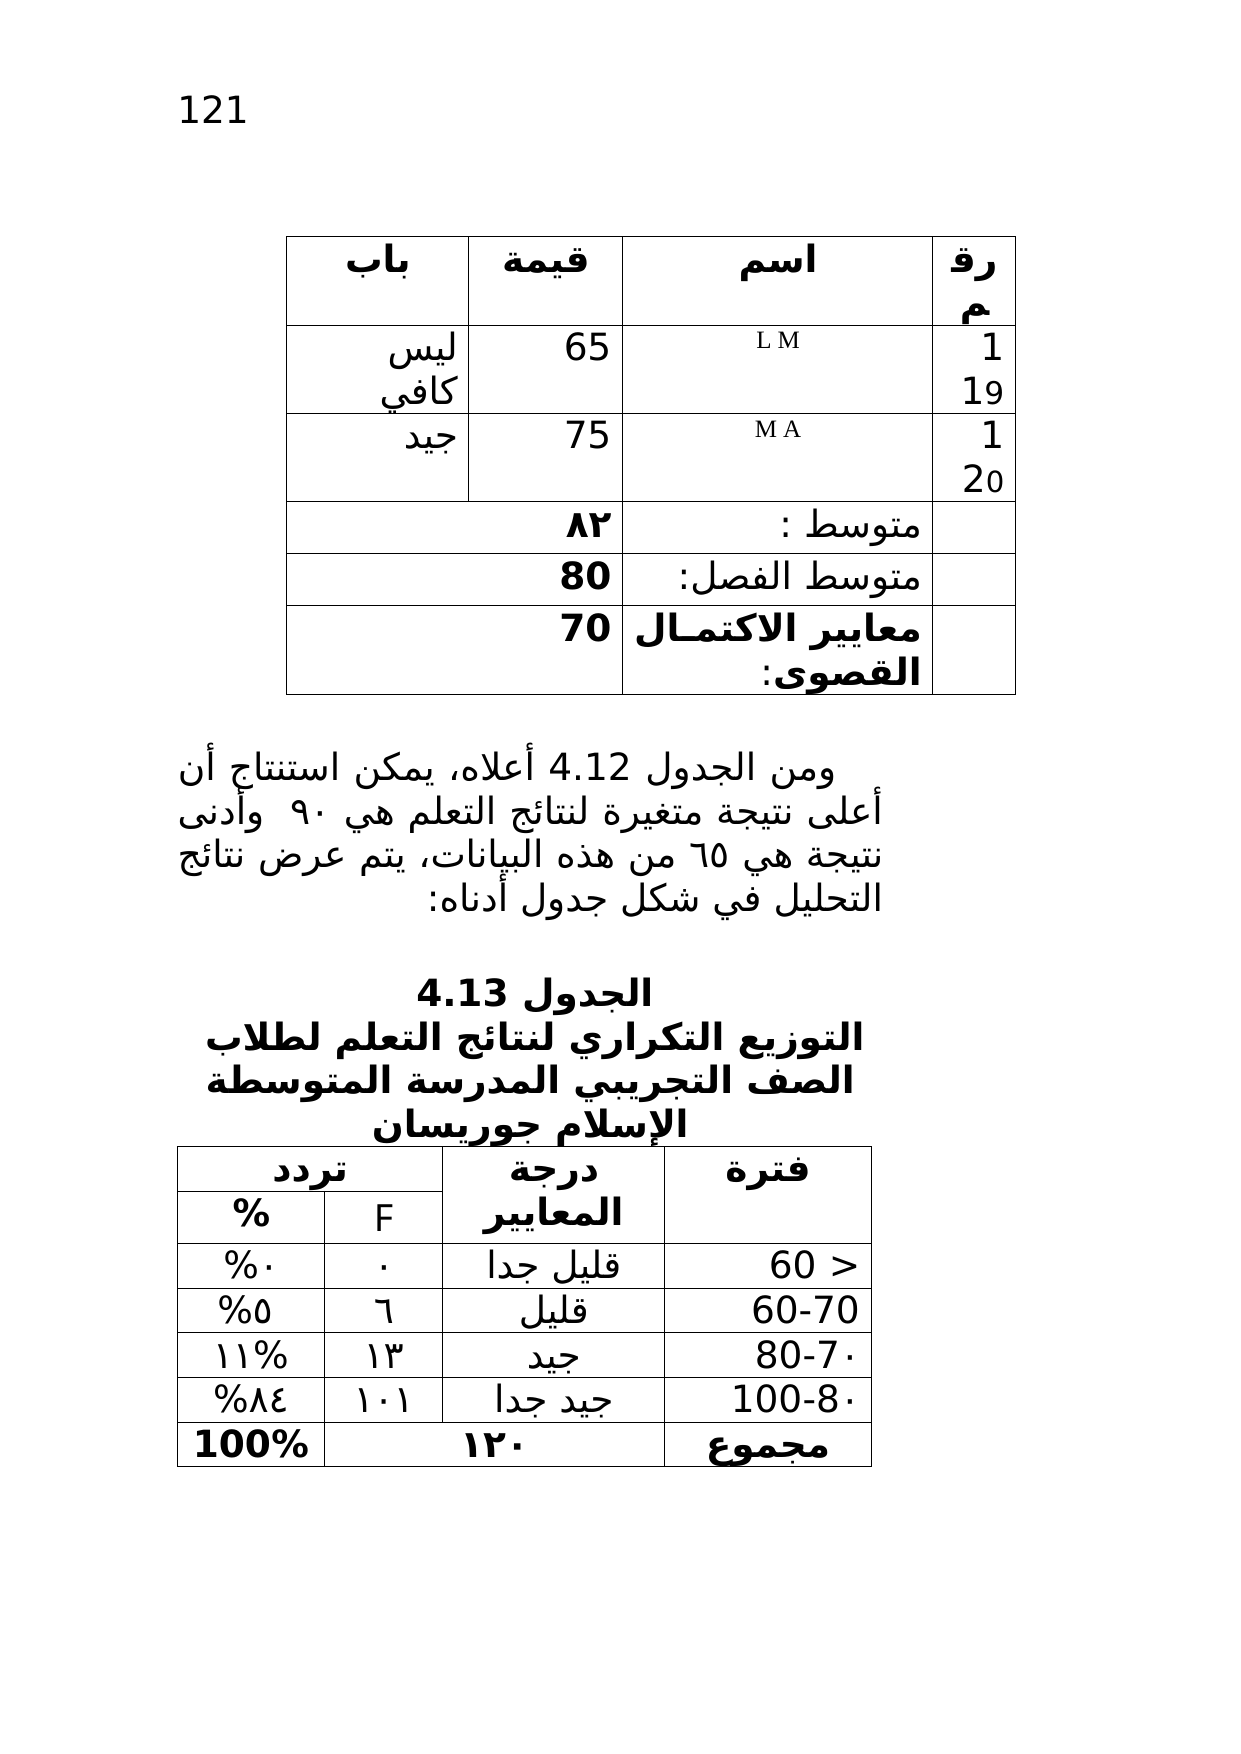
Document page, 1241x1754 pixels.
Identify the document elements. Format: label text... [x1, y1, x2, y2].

text التوزيع التكراري لنتائج التعلم لطلاب الصف التجريبي المدرسة المتوسطة الإسلام جوريسان [177, 1015, 893, 1146]
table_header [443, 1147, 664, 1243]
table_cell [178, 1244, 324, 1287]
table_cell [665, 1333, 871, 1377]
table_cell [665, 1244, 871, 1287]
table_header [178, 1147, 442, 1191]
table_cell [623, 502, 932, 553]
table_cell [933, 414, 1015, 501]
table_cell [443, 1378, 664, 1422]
text ومن الجدول 4.12 أعلاه، يمكن استنتاج أن أعلى نتيجة متغيرة لنتائج التعلم هي ۹٠ وأدنى نتيجة هي ٦٥ من هذه البيانات، يتم عرض نتائج التحليل في شكل جدول أدناه: [177, 746, 883, 920]
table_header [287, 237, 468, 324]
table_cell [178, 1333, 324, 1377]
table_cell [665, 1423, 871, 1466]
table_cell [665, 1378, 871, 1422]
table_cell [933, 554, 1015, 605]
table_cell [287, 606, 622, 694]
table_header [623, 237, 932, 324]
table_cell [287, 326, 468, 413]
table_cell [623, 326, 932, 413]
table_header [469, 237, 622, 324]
text الجدول 4.13 [177, 971, 893, 1015]
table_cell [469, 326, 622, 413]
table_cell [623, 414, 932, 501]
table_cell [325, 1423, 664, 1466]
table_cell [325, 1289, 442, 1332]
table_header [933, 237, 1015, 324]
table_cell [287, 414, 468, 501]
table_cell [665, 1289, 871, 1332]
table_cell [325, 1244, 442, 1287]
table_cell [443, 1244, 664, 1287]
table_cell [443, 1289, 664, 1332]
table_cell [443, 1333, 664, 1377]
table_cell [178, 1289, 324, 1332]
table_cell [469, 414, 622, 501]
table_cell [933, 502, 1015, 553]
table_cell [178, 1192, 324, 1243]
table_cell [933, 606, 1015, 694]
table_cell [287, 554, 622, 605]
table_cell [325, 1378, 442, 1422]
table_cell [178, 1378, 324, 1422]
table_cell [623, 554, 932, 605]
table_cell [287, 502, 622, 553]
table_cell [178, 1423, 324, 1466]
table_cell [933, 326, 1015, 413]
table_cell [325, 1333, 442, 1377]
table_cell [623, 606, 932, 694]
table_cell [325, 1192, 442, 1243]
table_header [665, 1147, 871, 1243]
